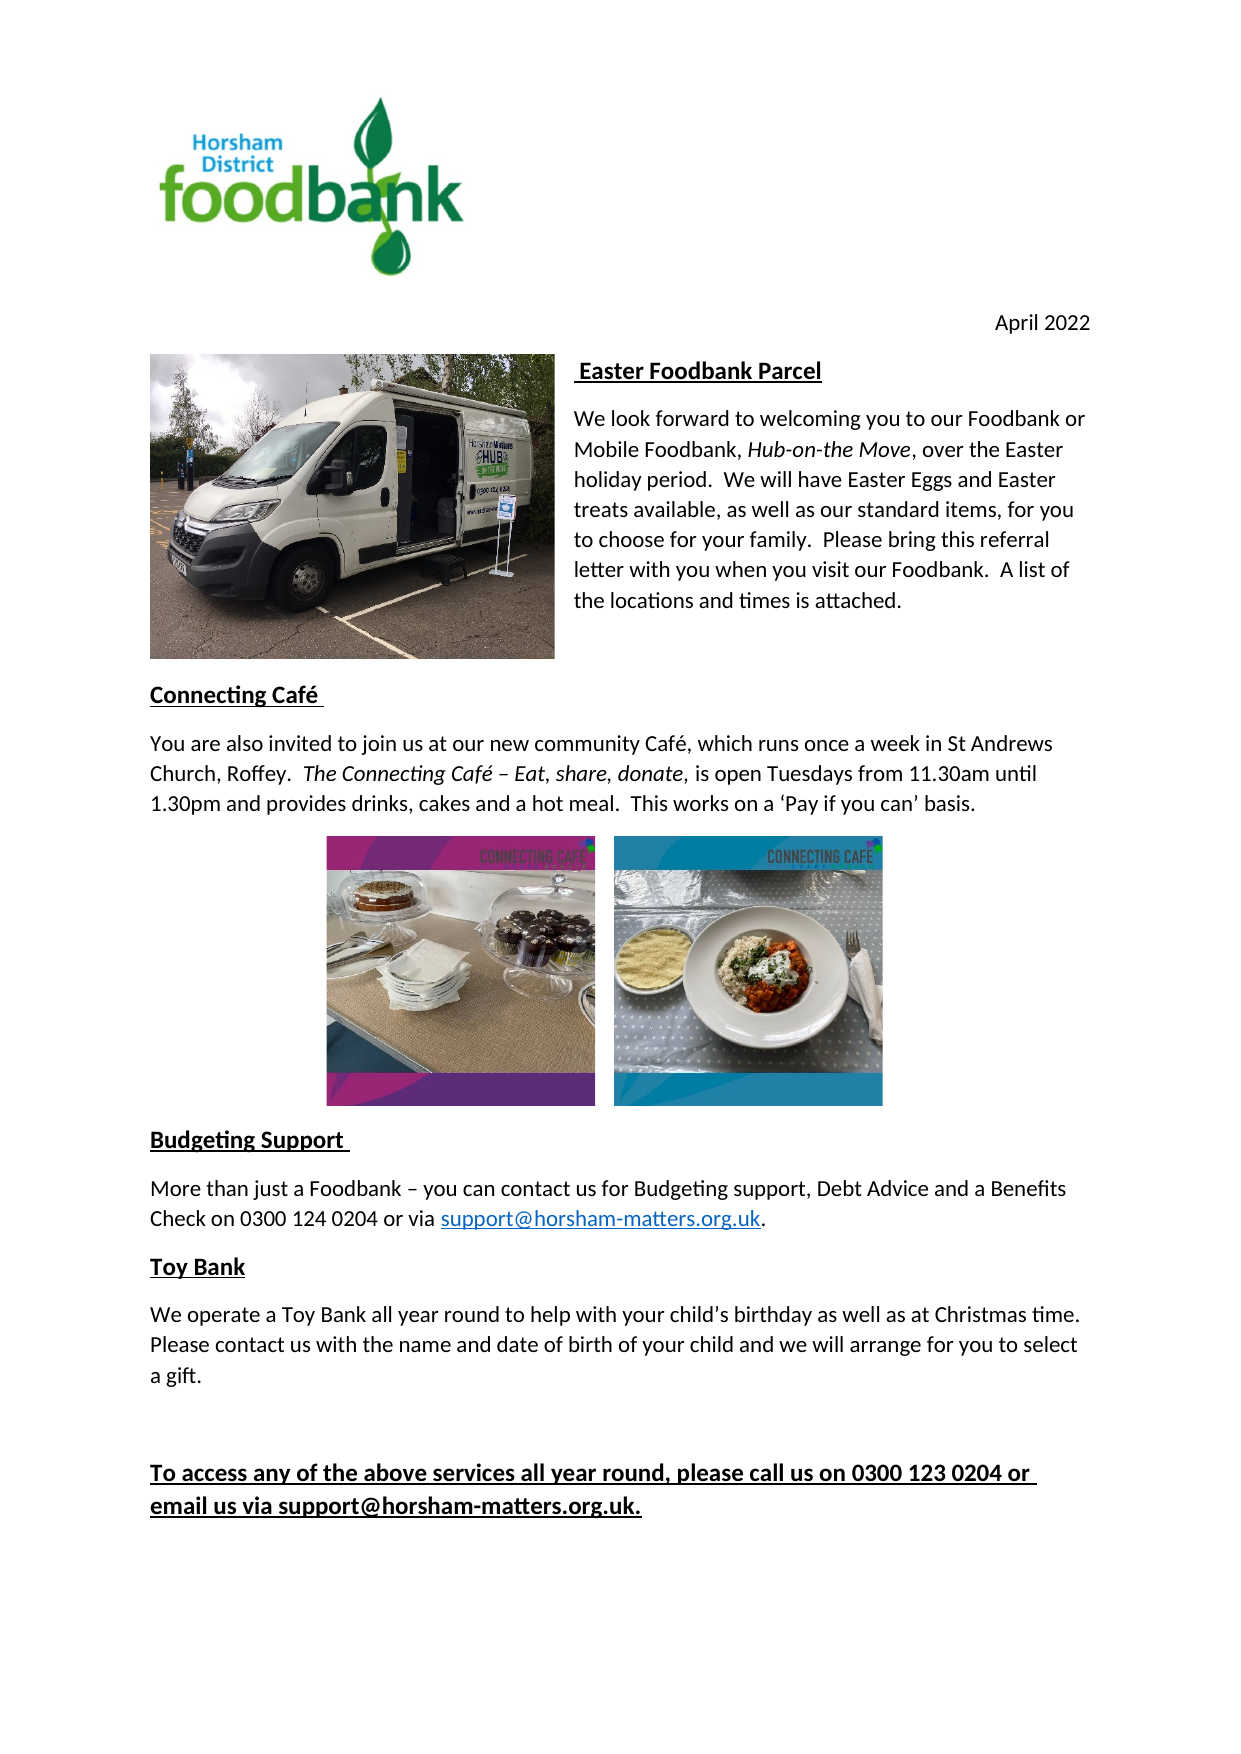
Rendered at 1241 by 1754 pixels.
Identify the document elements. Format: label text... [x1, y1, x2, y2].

text Budgeting Support [150, 1124, 1090, 1154]
text Easter Foodbank Parcel [555, 355, 1090, 386]
picture [614, 836, 883, 1106]
text We operate a Toy Bank all year round to help with your child’s birthday as well as at Christmas time. Please contact us with the name and date of birth of your child and we will arrange for you to select a gift. [150, 1300, 1090, 1389]
text You are also invited to join us at our new community Café, which runs once a week in St Andrews Church, Roffey. The Connecting Café – Eat, share, donate, is open Tuesdays from 11.30am until 1.30pm and provides drinks, cakes and a hot meal. This works on a ‘Pay if you can’ basis. [150, 729, 1090, 818]
picture [150, 73, 514, 309]
text April 2022 [150, 308, 1090, 336]
text To access any of the above services all year round, please call us on 0300 123 0204 or email us via support@horsham-matters.org.uk. [150, 1457, 1090, 1521]
text Connecting Café [150, 679, 1090, 710]
text More than just a Foodbank – you can contact us for Budgeting support, Debt Advice and a Benefits Check on 0300 124 0204 or via support@horsham-matters.org.uk. [150, 1174, 1090, 1232]
text We look forward to welcoming you to our Foodbank or Mobile Foodbank, Hub-on-the Move, over the Easter holiday period. We will have Easter Eggs and Easter treats available, as well as our standard items, for you to choose for your family. Please bring this referral letter with you when you visit our Foodbank. A list of the locations and times is attached. [555, 404, 1090, 614]
text Toy Bank [150, 1251, 1090, 1281]
picture [150, 354, 555, 659]
picture [326, 836, 596, 1106]
